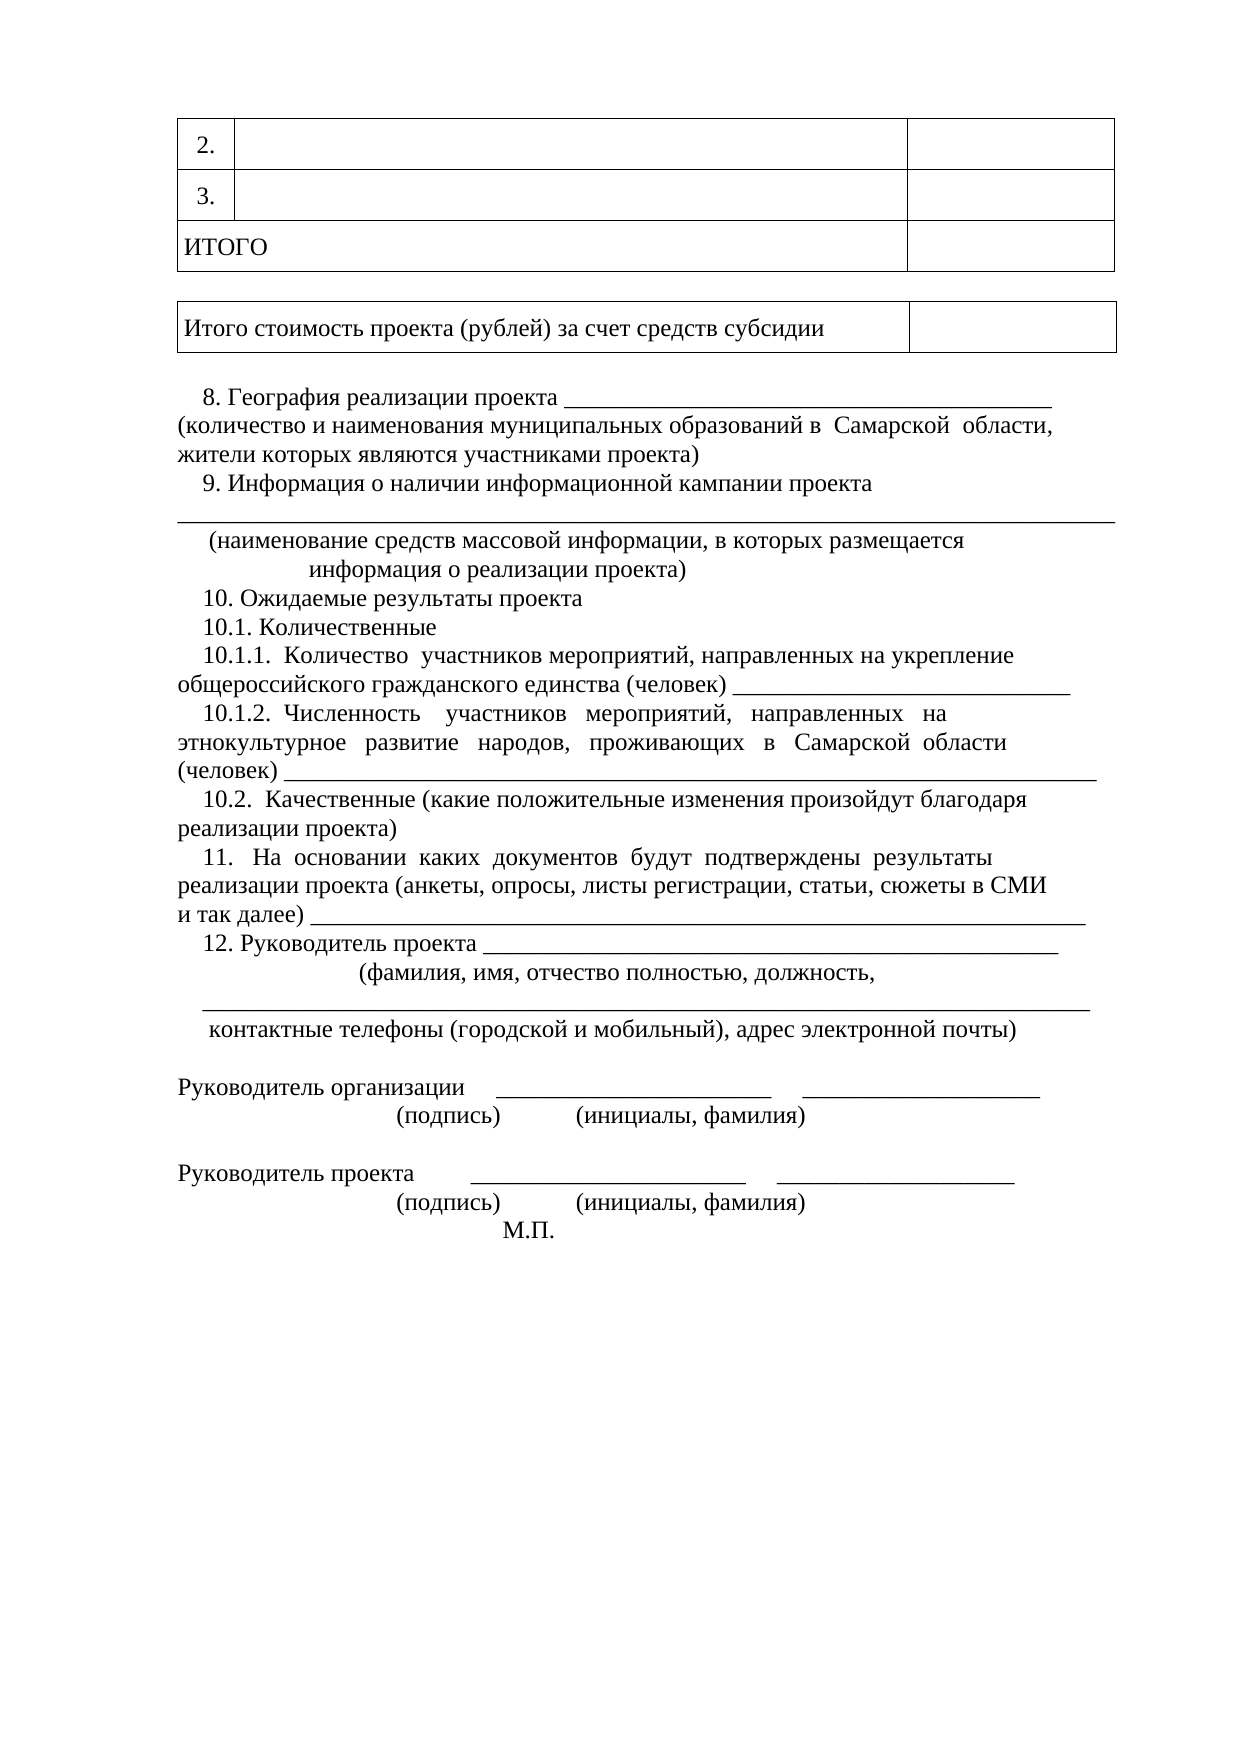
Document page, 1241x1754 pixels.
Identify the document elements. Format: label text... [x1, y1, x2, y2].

text 10. Ожидаемые результаты проекта [177, 583, 1152, 612]
table_cell [908, 221, 1114, 271]
text 10.1. Количественные [177, 612, 1152, 641]
text Руководитель организации ______________________ ___________________ [177, 1072, 1152, 1101]
text (фамилия, имя, отчество полностью, должность, [177, 957, 1152, 986]
text (подпись) (инициалы, фамилия) [177, 1187, 1152, 1216]
text информация о реализации проекта) [177, 554, 1152, 583]
text контактные телефоны (городской и мобильный), адрес электронной почты) [177, 1014, 1152, 1043]
table_cell 2. [178, 119, 234, 169]
table_header [910, 302, 1116, 352]
text 9. Информация о наличии информационной кампании проекта [177, 468, 1152, 497]
text _______________________________________________________________________ [177, 986, 1152, 1014]
table_cell 3. [178, 170, 234, 220]
table_cell [908, 170, 1114, 220]
text и так далее) ______________________________________________________________ [177, 899, 1152, 928]
text 10.2. Качественные (какие положительные изменения произойдут благодаря [177, 784, 1152, 813]
text 11. На основании каких документов будут подтверждены результаты [177, 842, 1152, 871]
table_header Итого стоимость проекта (рублей) за счет средств субсидии [178, 302, 909, 352]
text 10.1.2. Численность участников мероприятий, направленных на [177, 698, 1152, 727]
text реализации проекта (анкеты, опросы, листы регистрации, статьи, сюжеты в СМИ [177, 871, 1152, 899]
text (количество и наименования муниципальных образований в Самарской области, [177, 411, 1152, 439]
text жители которых являются участниками проекта) [177, 439, 1152, 468]
text 8. География реализации проекта _______________________________________ [177, 382, 1152, 411]
table_cell [235, 170, 907, 220]
text Руководитель проекта ______________________ ___________________ [177, 1158, 1152, 1187]
text этнокультурное развитие народов, проживающих в Самарской области [177, 727, 1152, 756]
text (человек) _________________________________________________________________ [177, 756, 1152, 784]
table_cell [235, 119, 907, 169]
text (подпись) (инициалы, фамилия) [177, 1101, 1152, 1129]
text 12. Руководитель проекта ______________________________________________ [177, 928, 1152, 957]
text общероссийского гражданского единства (человек) ___________________________ [177, 669, 1152, 698]
text реализации проекта) [177, 813, 1152, 842]
text ___________________________________________________________________________ [177, 497, 1152, 526]
table_cell [908, 119, 1114, 169]
text М.П. [177, 1216, 1152, 1244]
table_cell ИТОГО [178, 221, 907, 271]
text (наименование средств массовой информации, в которых размещается [177, 526, 1152, 554]
text 10.1.1. Количество участников мероприятий, направленных на укрепление [177, 641, 1152, 669]
